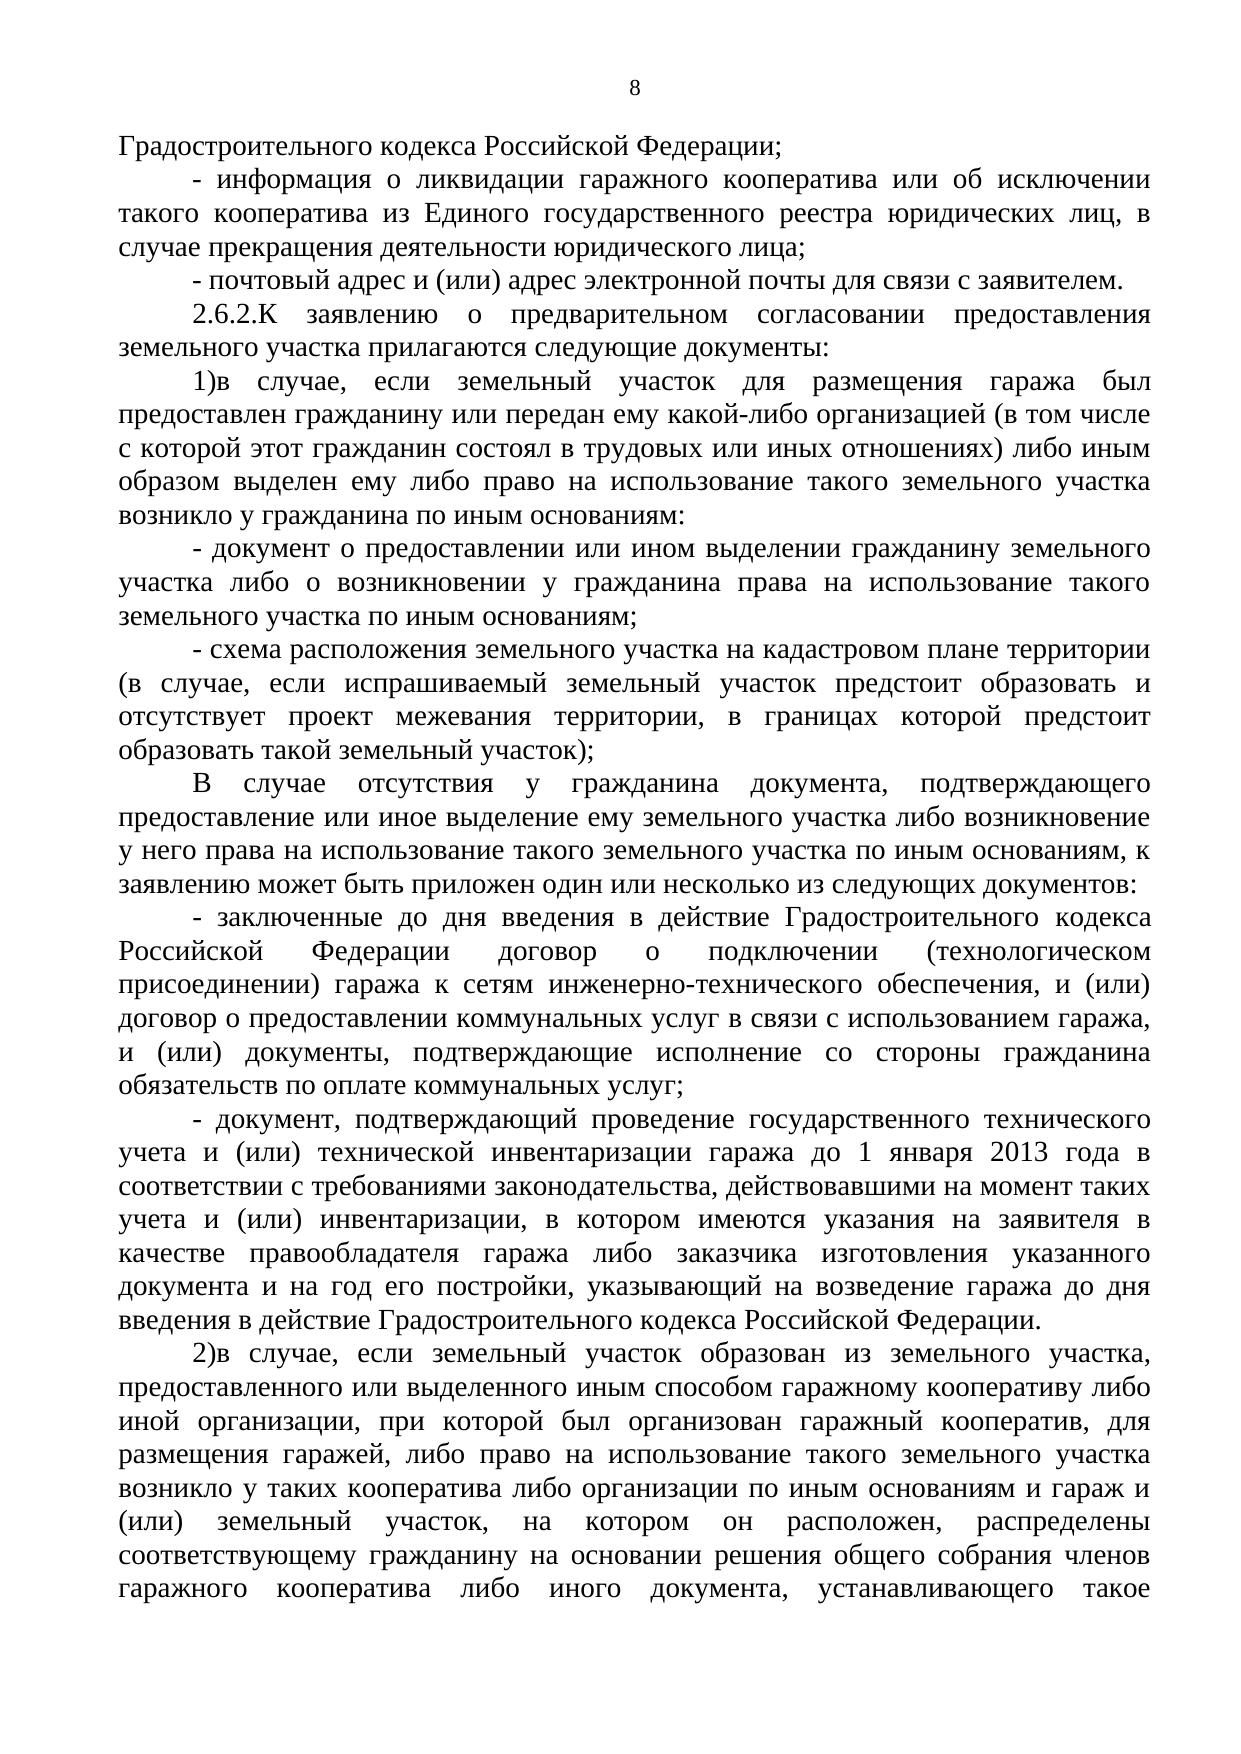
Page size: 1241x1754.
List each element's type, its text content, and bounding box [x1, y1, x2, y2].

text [118, 128, 1152, 162]
text - документ, подтверждающий проведение государственного технического учета и (или) технической инвентаризации гаража до 1 января 2013 года в соответствии с требованиями законодательства, действовавшими на момент таких учета и (или) инвентаризации, в котором имеются указания на заявителя в качестве правообладателя гаража либо заказчика изготовления указанного документа и на год его постройки, указывающий на возведение гаража до дня введения в действие Градостроительного кодекса Российской Федерации. [118, 1101, 1152, 1336]
text В случае отсутствия у гражданина документа, подтверждающего предоставление или иное выделение ему земельного участка либо возникновение у него права на использование такого земельного участка по иным основаниям, к заявлению может быть приложен один или несколько из следующих документов: [118, 765, 1152, 899]
text - схема расположения земельного участка на кадастровом плане территории (в случае, если испрашиваемый земельный участок предстоит образовать и отсутствует проект межевания территории, в границах которой предстоит образовать такой земельный участок); [118, 631, 1152, 765]
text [118, 1336, 1152, 1604]
text - информация о ликвидации гаражного кооператива или об исключении такого кооператива из Единого государственного реестра юридических лиц, в случае прекращения деятельности юридического лица; [118, 162, 1152, 262]
text - почтовый адрес и (или) адрес электронной почты для связи с заявителем. [118, 262, 1152, 296]
text 1)в случае, если земельный участок для размещения гаража был предоставлен гражданину или передан ему какой-либо организацией (в том числе с которой этот гражданин состоял в трудовых или иных отношениях) либо иным образом выделен ему либо право на использование такого земельного участка возникло у гражданина по иным основаниям: [118, 363, 1152, 531]
text - заключенные до дня введения в действие Градостроительного кодекса Российской Федерации договор о подключении (технологическом присоединении) гаража к сетям инженерно-технического обеспечения, и (или) договор о предоставлении коммунальных услуг в связи с использованием гаража, и (или) документы, подтверждающие исполнение со стороны гражданина обязательств по оплате коммунальных услуг; [118, 899, 1152, 1101]
text 2.6.2.К заявлению о предварительном согласовании предоставления земельного участка прилагаются следующие документы: [118, 296, 1152, 363]
text - документ о предоставлении или ином выделении гражданину земельного участка либо о возникновении у гражданина права на использование такого земельного участка по иным основаниям; [118, 531, 1152, 631]
